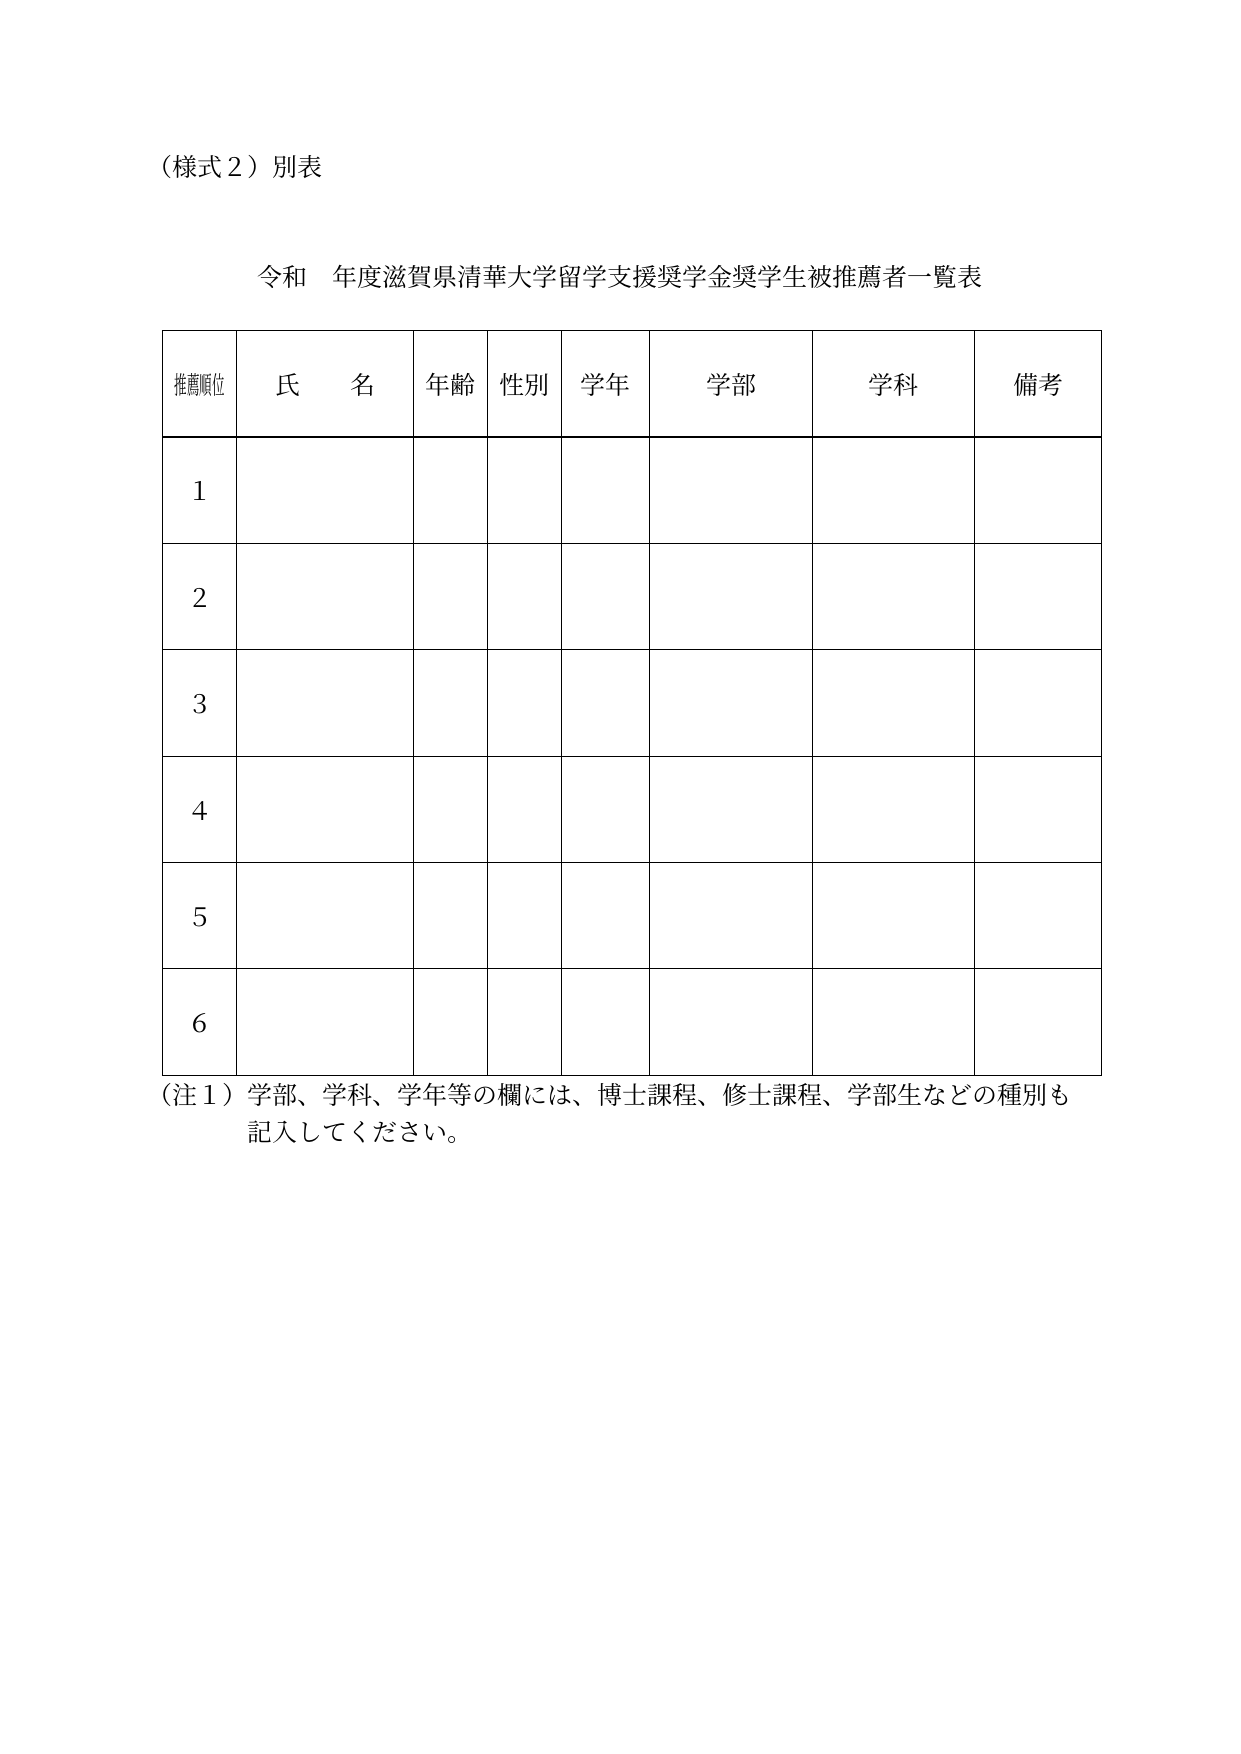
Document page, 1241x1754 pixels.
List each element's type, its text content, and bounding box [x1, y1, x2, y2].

table_cell [488, 438, 561, 543]
table_cell [562, 863, 649, 968]
table_cell [237, 438, 413, 543]
table_cell [414, 757, 487, 862]
table_header 備考 [975, 331, 1101, 436]
table_cell [975, 757, 1101, 862]
table_cell [813, 544, 974, 649]
table_cell [562, 969, 649, 1074]
table_cell ５ [163, 863, 236, 968]
table_cell [488, 650, 561, 756]
table_cell [562, 438, 649, 543]
table_cell [650, 969, 812, 1074]
table_cell １ [163, 438, 236, 543]
table_header 氏 名 [237, 331, 413, 436]
table_cell [562, 757, 649, 862]
table_cell [975, 544, 1101, 649]
table_cell [650, 544, 812, 649]
table_cell [813, 863, 974, 968]
table_cell [650, 863, 812, 968]
table_cell ２ [163, 544, 236, 649]
table_cell [237, 863, 413, 968]
table_cell [237, 544, 413, 649]
table_cell [650, 438, 812, 543]
table_cell [414, 650, 487, 756]
table_cell [813, 438, 974, 543]
table_cell [488, 544, 561, 649]
table_cell [975, 438, 1101, 543]
table_header 性別 [488, 331, 561, 436]
table_header 学科 [813, 331, 974, 436]
text 令和 年度滋賀県清華大学留学支援奨学金奨学生被推薦者一覧表 [148, 257, 1092, 294]
table_cell [975, 969, 1101, 1074]
table_cell [414, 544, 487, 649]
table_cell [488, 757, 561, 862]
text （注１）学部、学科、学年等の欄には、博士課程、修士課程、学部生などの種別も [148, 1076, 1092, 1112]
table_cell [650, 757, 812, 862]
table_cell [237, 757, 413, 862]
table_cell [975, 650, 1101, 756]
table_header 学部 [650, 331, 812, 436]
table_cell [237, 969, 413, 1074]
text 記入してください。 [148, 1112, 1092, 1148]
table_cell [813, 969, 974, 1074]
table_cell ６ [163, 969, 236, 1074]
text （様式２）別表 [148, 148, 1092, 184]
table_cell [414, 969, 487, 1074]
table_cell [414, 438, 487, 543]
table_cell ３ [163, 650, 236, 756]
table_cell [650, 650, 812, 756]
table_cell ４ [163, 757, 236, 862]
table_cell [813, 757, 974, 862]
table_header 推薦順位 [163, 331, 236, 436]
table_header 学年 [562, 331, 649, 436]
table_cell [488, 863, 561, 968]
table_cell [562, 650, 649, 756]
table_cell [813, 650, 974, 756]
table_cell [562, 544, 649, 649]
table_cell [488, 969, 561, 1074]
table_cell [237, 650, 413, 756]
table_cell [975, 863, 1101, 968]
table_header 年齢 [414, 331, 487, 436]
table_cell [414, 863, 487, 968]
